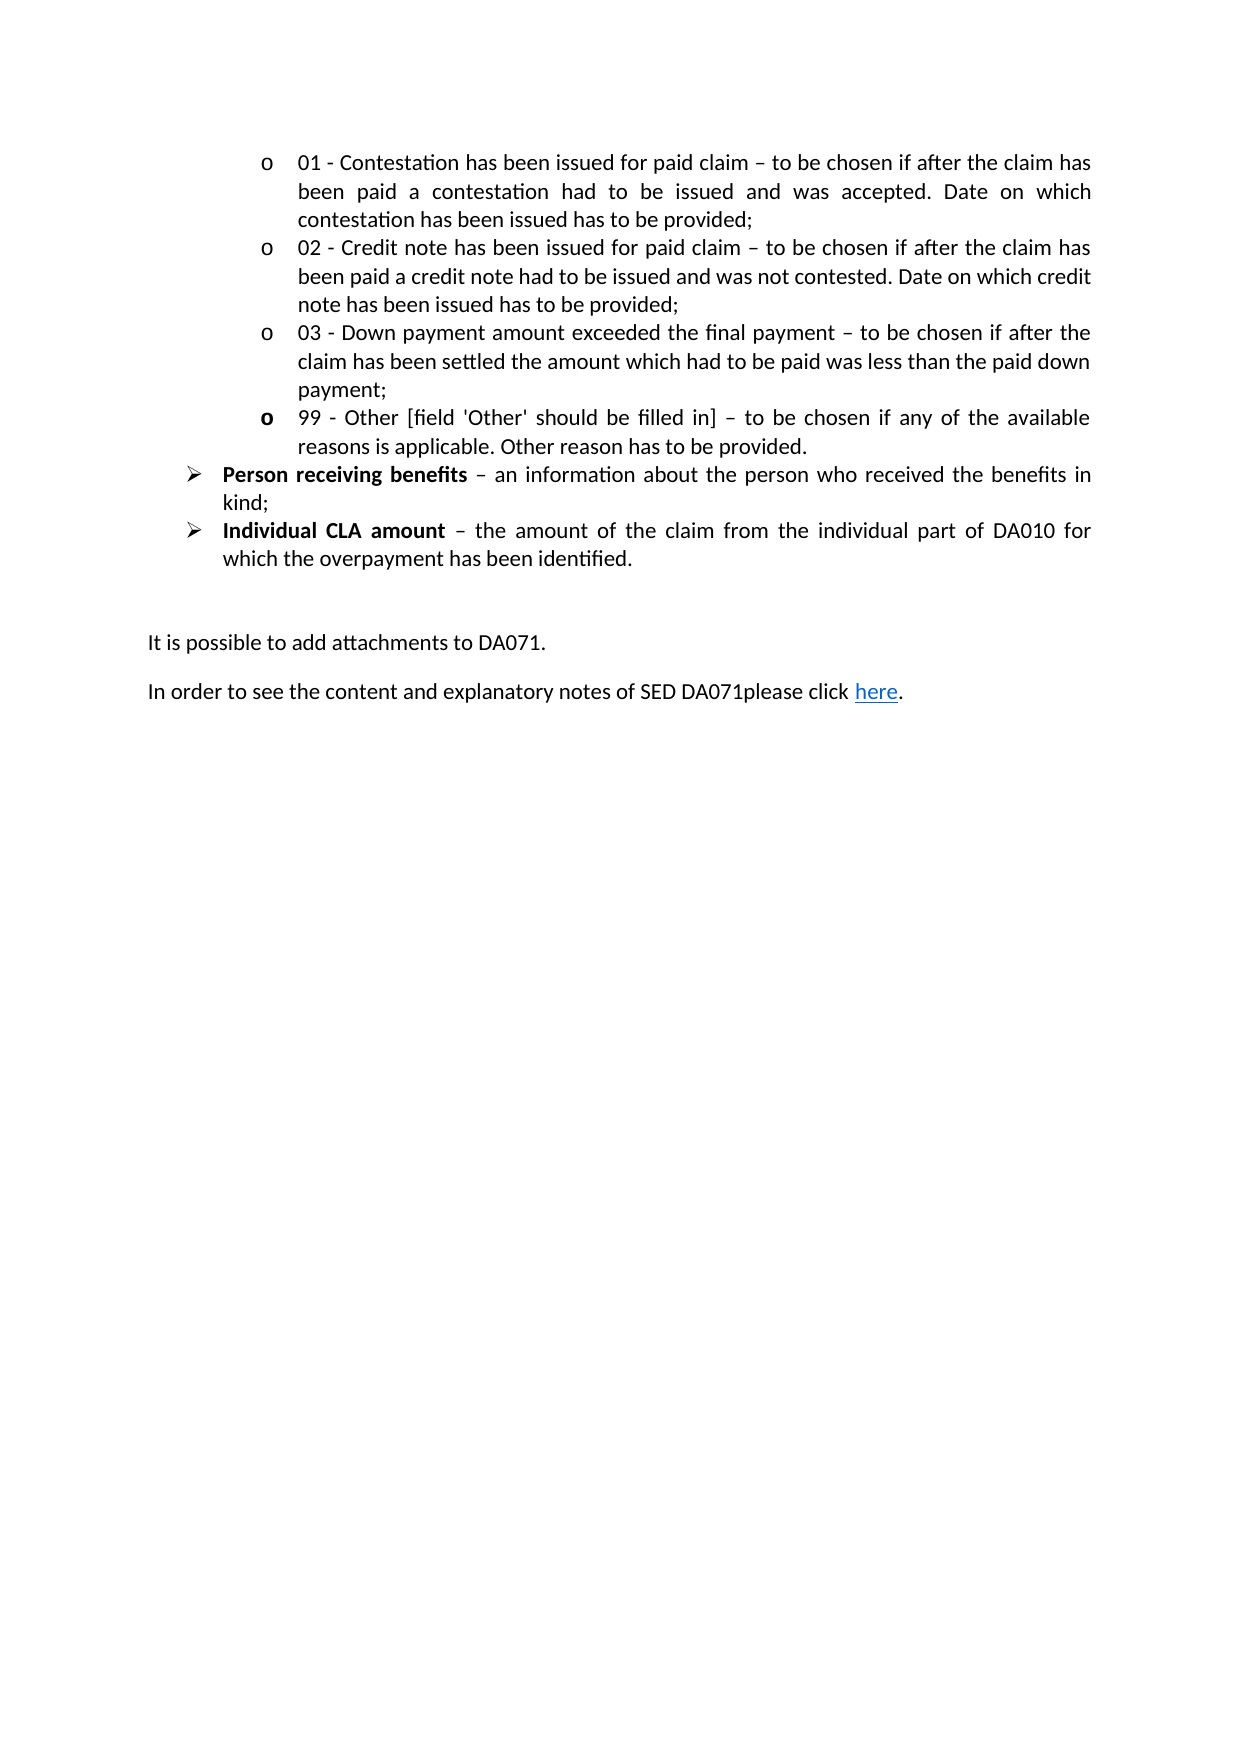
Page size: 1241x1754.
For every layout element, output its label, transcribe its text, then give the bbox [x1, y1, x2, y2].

list Individual CLA amount – the amount of the claim from the individual part of DA010 for which the overpayment has been identified. [185, 516, 1093, 572]
text It is possible to add attachments to DA071. [148, 628, 1093, 657]
text In order to see the content and explanatory notes of SED DA071please click here. [148, 677, 1093, 705]
list 03 - Down payment amount exceeded the final payment – to be chosen if after the claim has been settled the amount which had to be paid was less than the paid down payment; [260, 318, 1093, 403]
list 02 - Credit note has been issued for paid claim – to be chosen if after the claim has been paid a credit note had to be issued and was not contested. Date on which credit note has been issued has to be provided; [260, 233, 1093, 318]
list 99 - Other [field 'Other' should be filled in] – to be chosen if any of the available reasons is applicable. Other reason has to be provided. [260, 403, 1093, 460]
list 01 - Contestation has been issued for paid claim – to be chosen if after the claim has been paid a contestation had to be issued and was accepted. Date on which contestation has been issued has to be provided; [260, 148, 1093, 233]
list Person receiving benefits – an information about the person who received the benefits in kind; [185, 460, 1093, 516]
